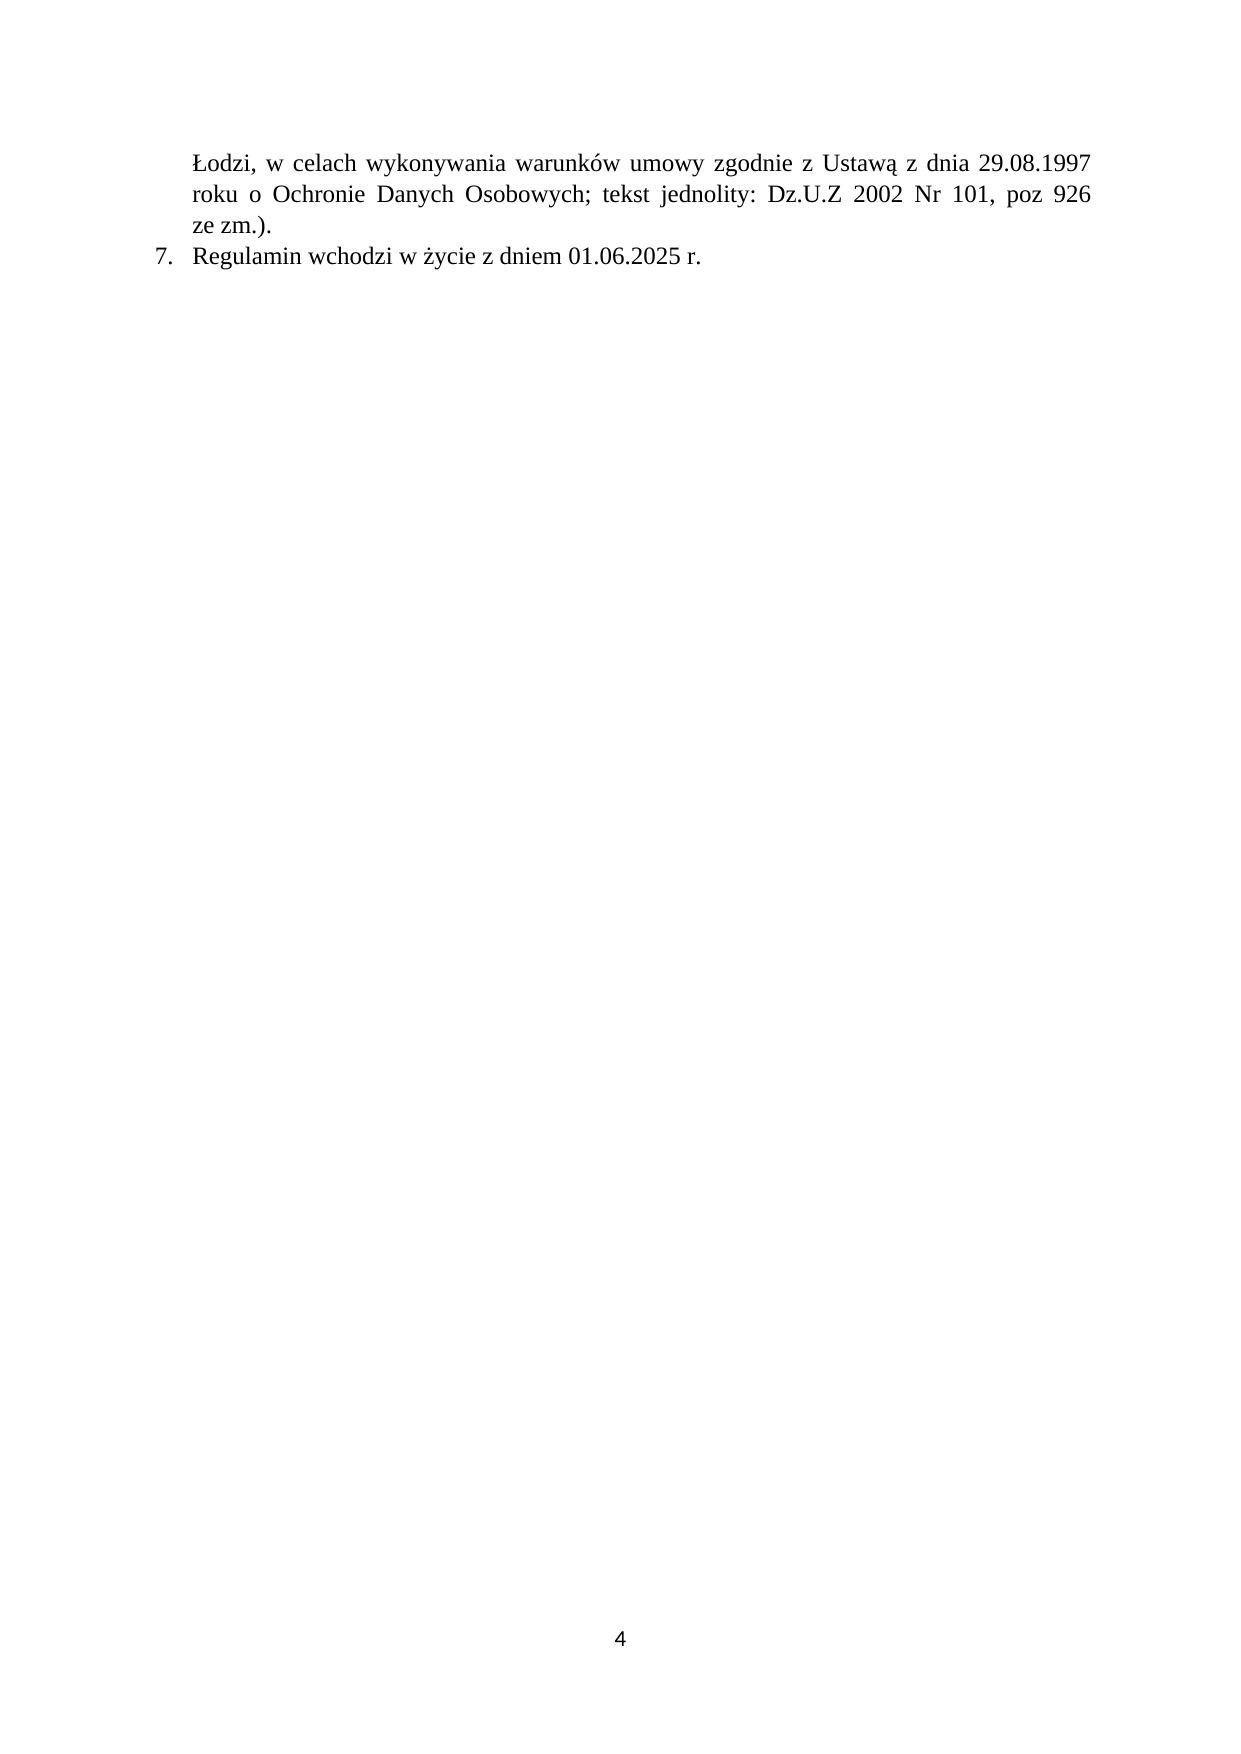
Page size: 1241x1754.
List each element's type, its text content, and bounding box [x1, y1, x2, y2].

list Regulamin wchodzi w życie z dniem 01.06.2025 r. [154, 241, 1093, 269]
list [154, 148, 1093, 238]
